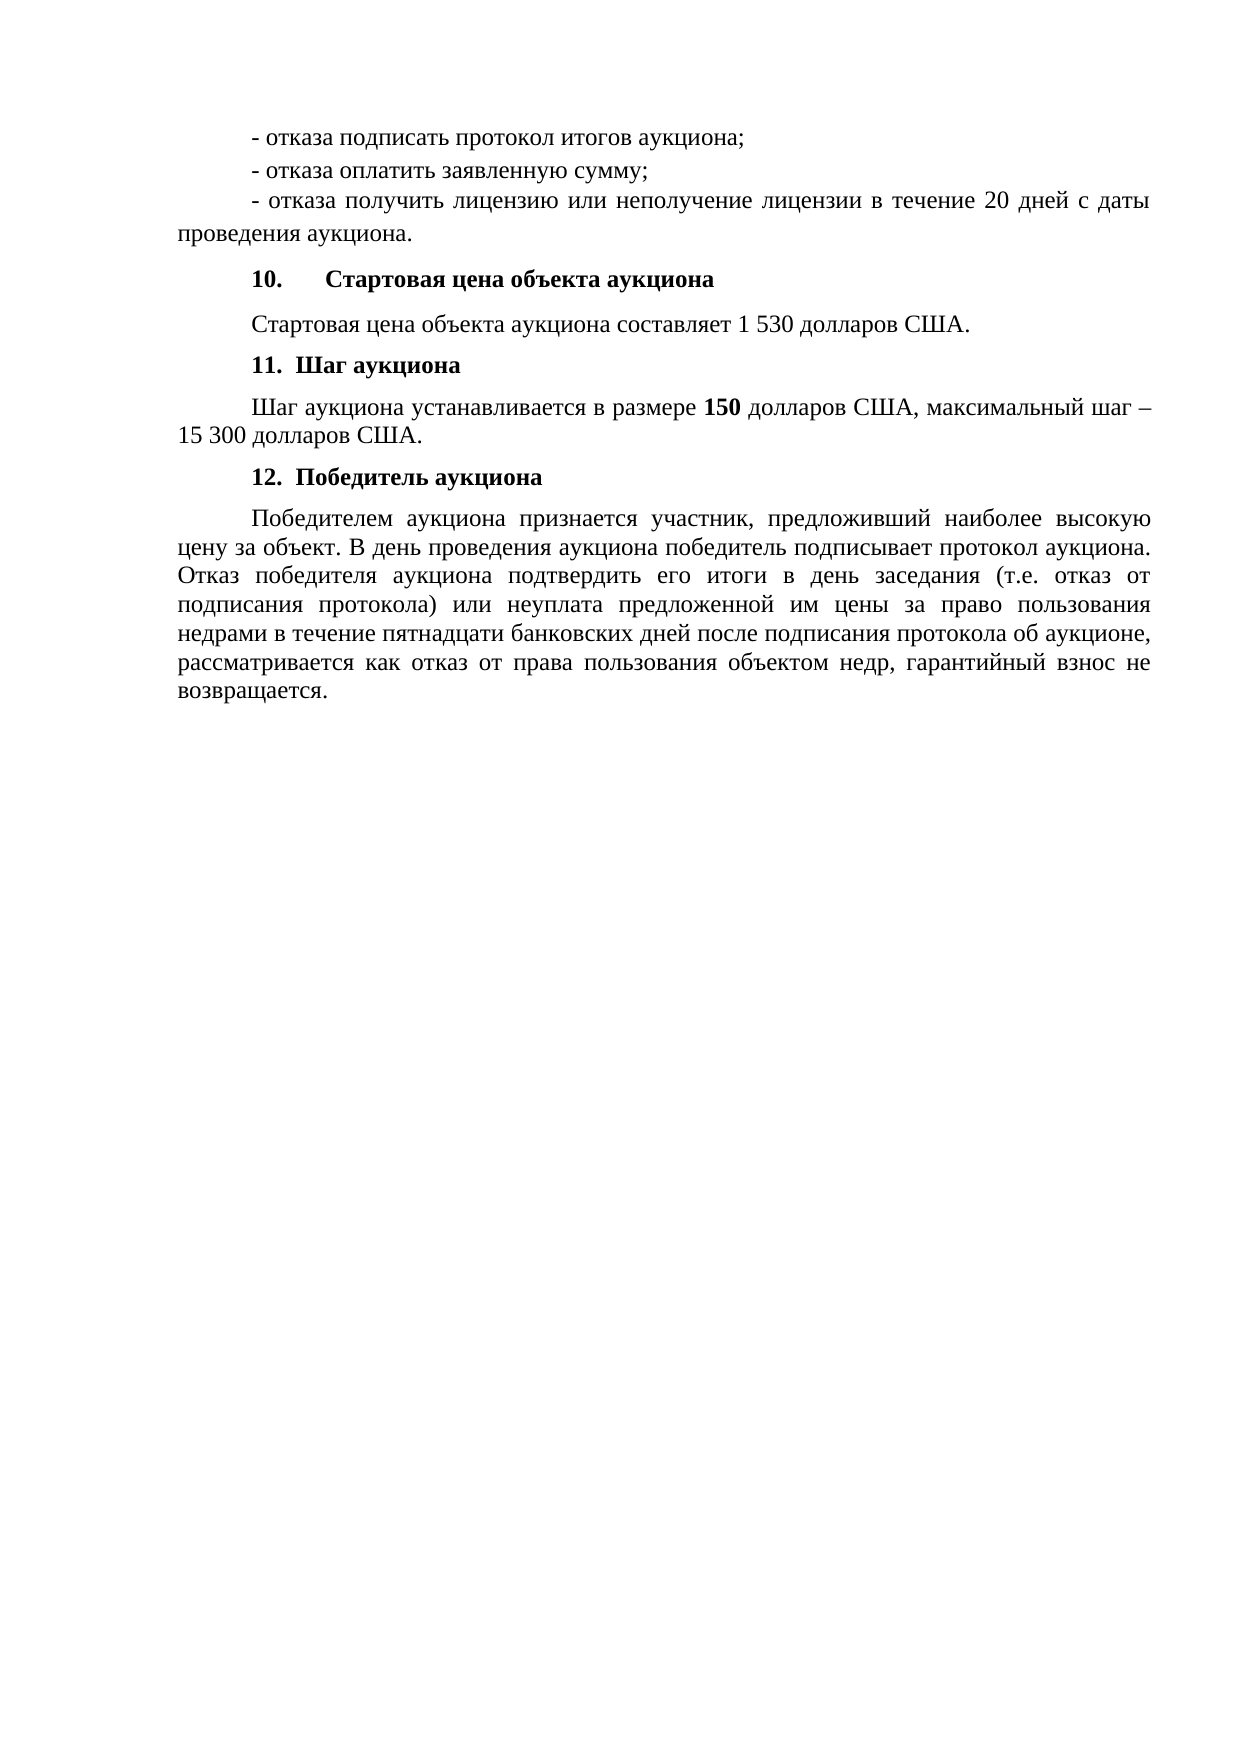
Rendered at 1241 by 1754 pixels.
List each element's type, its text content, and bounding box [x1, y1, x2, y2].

text Победителем аукциона признается участник, предложивший наиболее высокую цену за объект. В день проведения аукциона победитель подписывает протокол аукциона. Отказ победителя аукциона подтвердить его итоги в день заседания (т.е. отказ от подписания протокола) или неуплата предложенной им цены за право пользования недрами в течение пятнадцати банковских дней после подписания протокола об аукционе, рассматривается как отказ от права пользования объектом недр, гарантийный взнос не возвращается. [177, 503, 1152, 704]
text - отказа оплатить заявленную сумму; [177, 152, 1152, 185]
text 12. Победитель аукциона [177, 462, 1152, 491]
text - отказа подписать протокол итогов аукциона; [177, 118, 1152, 152]
text Шаг аукциона устанавливается в размере 150 долларов США, максимальный шаг – 15 300 долларов США. [177, 392, 1152, 449]
text 10. Стартовая цена объекта аукциона [177, 264, 1152, 292]
text - отказа получить лицензию или неполучение лицензии в течение 20 дней с даты проведения аукциона. [177, 185, 1152, 247]
text 11. Шаг аукциона [177, 351, 1152, 379]
text Стартовая цена объекта аукциона составляет 1 530 долларов США. [177, 309, 1152, 338]
